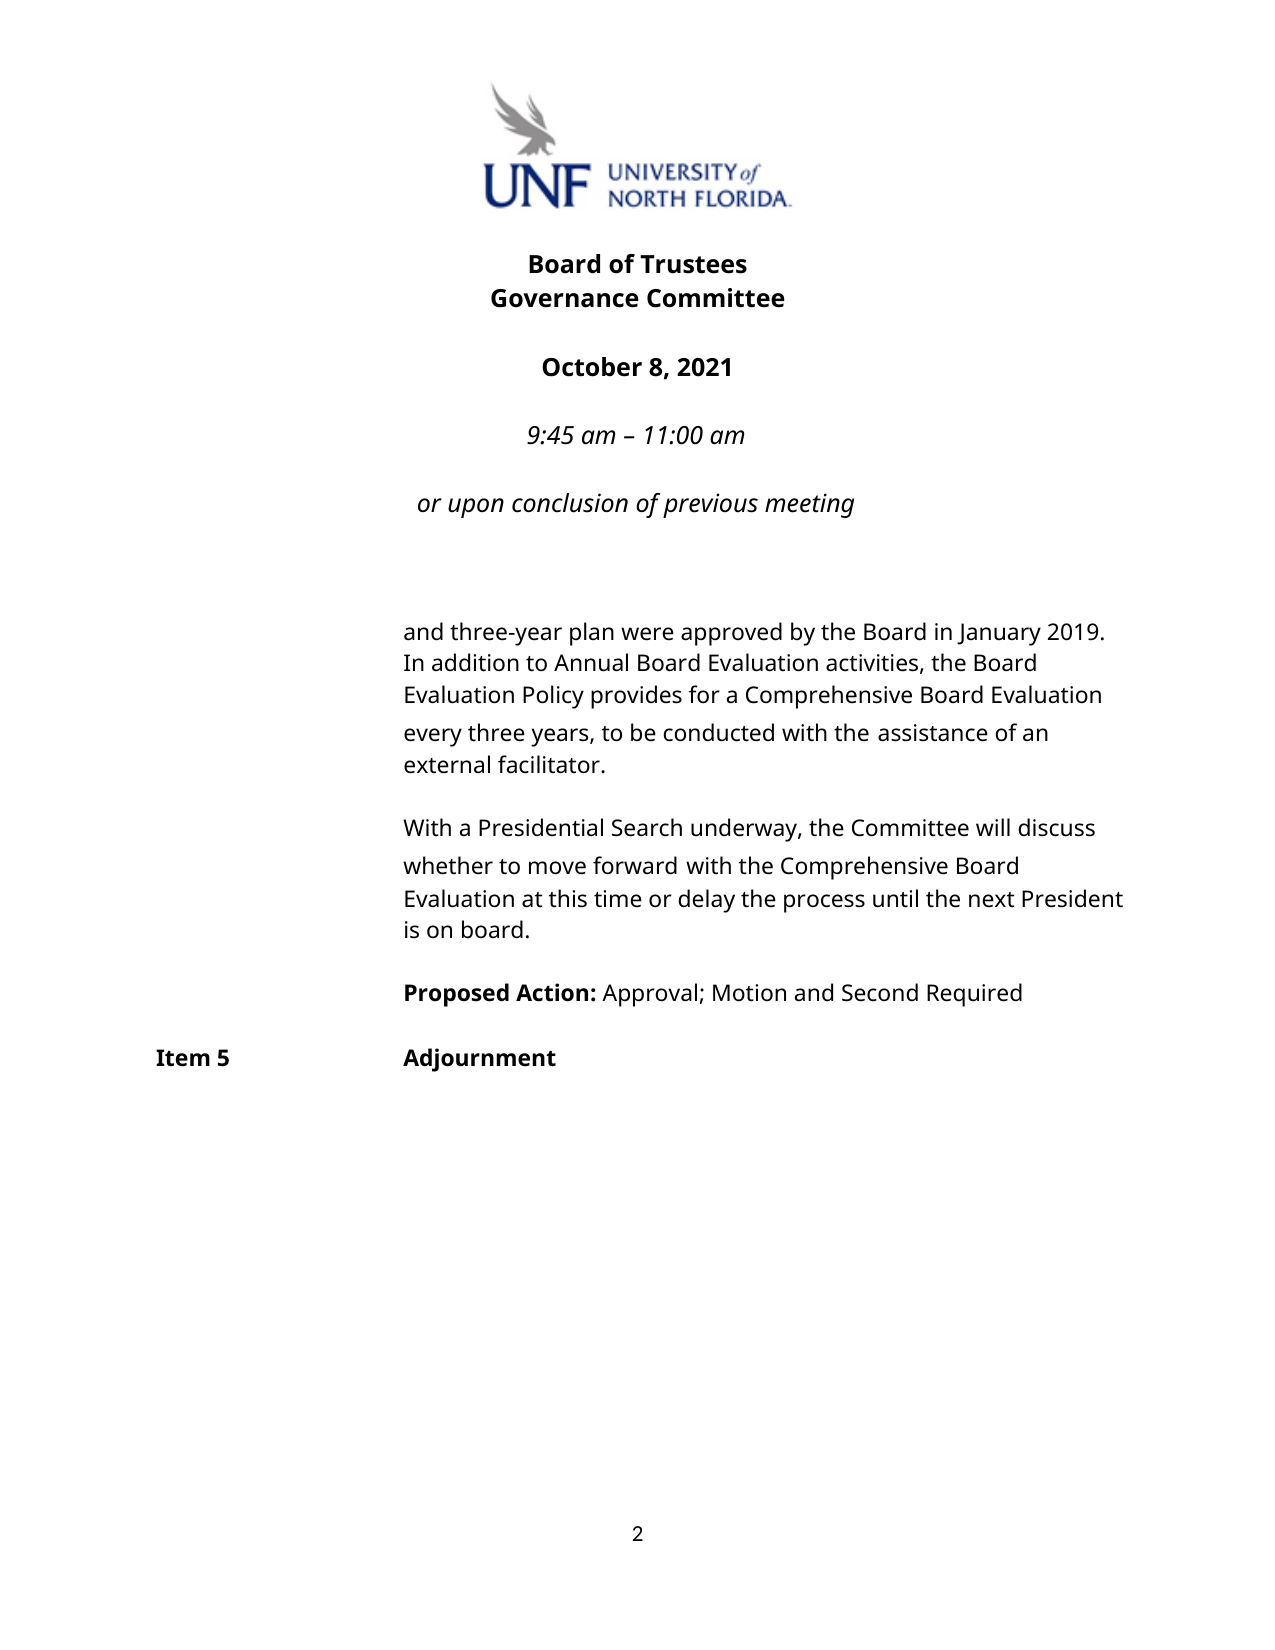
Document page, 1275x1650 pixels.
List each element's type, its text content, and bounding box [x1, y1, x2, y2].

text Proposed Action: Approval; Motion and Second Required [366, 977, 1125, 1008]
text With a Presidential Search underway, the Committee will discuss whether to move forward with the Comprehensive Board Evaluation at this time or delay the process until the next President is on board. [403, 812, 1125, 945]
text The Board Evaluation Policy and the Board Action Plan were developed through a series of Board conversations facilitated by the Association of Governing Boards in the Fall of 2018. The Policy and three-year plan were approved by the Board in January 2019. In addition to Annual Board Evaluation activities, the Board Evaluation Policy provides for a Comprehensive Board Evaluation every three years, to be conducted with the assistance of an external facilitator. [403, 616, 1125, 781]
picture [468, 75, 807, 219]
subtitle Item 5 Adjournment [150, 1042, 1125, 1073]
